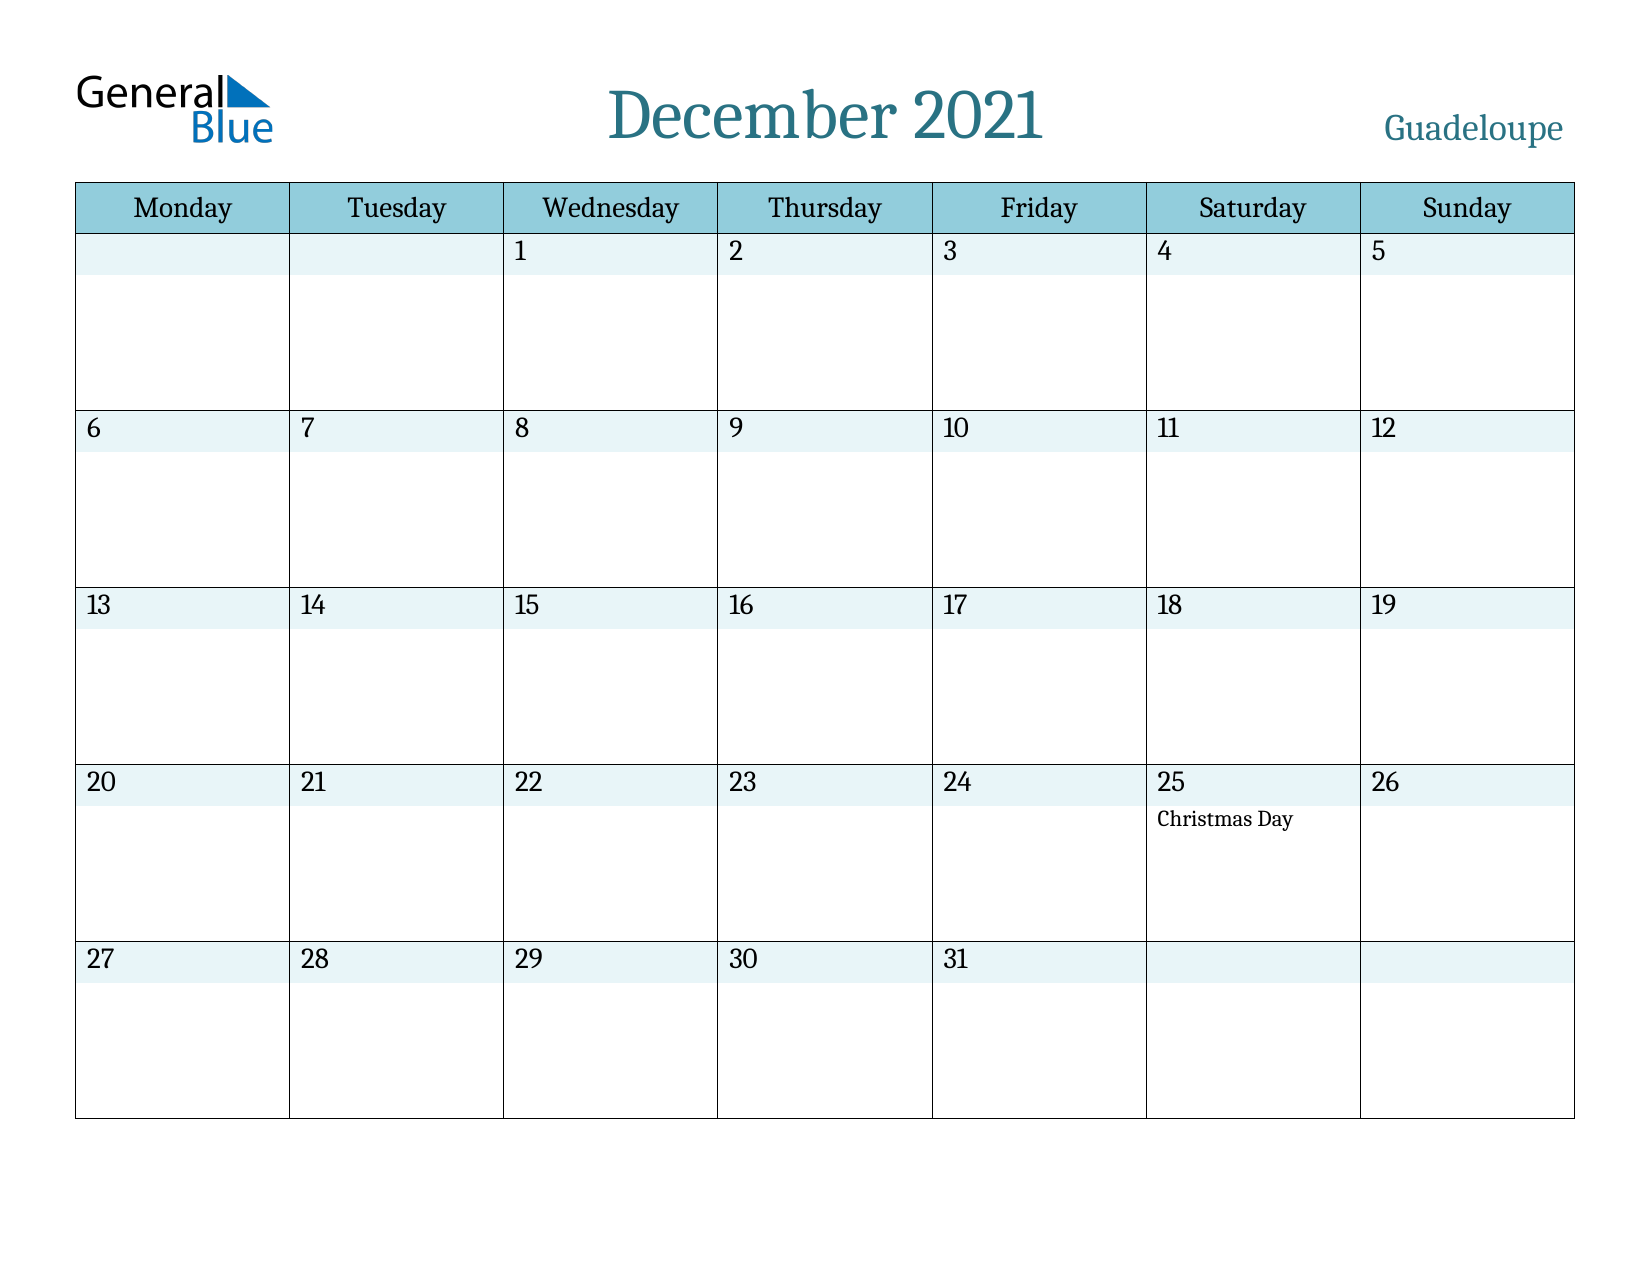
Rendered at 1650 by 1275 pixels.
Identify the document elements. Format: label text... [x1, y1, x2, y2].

table_cell [1361, 452, 1574, 587]
table_cell [290, 452, 503, 587]
table_cell [1361, 629, 1574, 764]
table_cell [718, 983, 932, 1118]
table_cell [1361, 983, 1574, 1118]
table_cell [290, 234, 503, 275]
table_cell 4 [1147, 234, 1360, 275]
table_cell [76, 275, 289, 410]
table_cell [1147, 629, 1360, 764]
table_cell [504, 983, 717, 1118]
table_cell 18 [1147, 588, 1360, 629]
table_cell [1361, 275, 1574, 410]
table_cell [933, 983, 1146, 1118]
picture [77, 75, 273, 143]
table_cell [1147, 452, 1360, 587]
table_cell 29 [504, 942, 717, 983]
table_cell 3 [933, 234, 1146, 275]
table_cell 19 [1361, 588, 1574, 629]
table_cell 31 [933, 942, 1146, 983]
table_cell [933, 452, 1146, 587]
table_cell [504, 452, 717, 587]
table_cell 28 [290, 942, 503, 983]
table_cell [290, 983, 503, 1118]
table_cell Saturday [1147, 183, 1360, 233]
table_cell 1 [504, 234, 717, 275]
table_cell 30 [718, 942, 932, 983]
table_header Guadeloupe [1146, 75, 1574, 182]
table_cell 15 [504, 588, 717, 629]
table_cell 8 [504, 411, 717, 452]
table_cell [718, 275, 932, 410]
table_cell Christmas Day [1147, 806, 1360, 941]
table_cell [718, 806, 932, 941]
table_cell [504, 806, 717, 941]
table_header [76, 75, 503, 182]
table_cell [1147, 983, 1360, 1118]
table_cell Friday [933, 183, 1146, 233]
table_cell 20 [76, 765, 289, 806]
table_cell 17 [933, 588, 1146, 629]
table_cell [290, 806, 503, 941]
table_cell Thursday [718, 183, 932, 233]
table_cell 13 [76, 588, 289, 629]
table_cell [718, 629, 932, 764]
table_cell [76, 629, 289, 764]
table_cell [1147, 942, 1360, 983]
table_cell [504, 629, 717, 764]
table_cell 24 [933, 765, 1146, 806]
table_cell [290, 275, 503, 410]
table_cell 9 [718, 411, 932, 452]
table_cell 14 [290, 588, 503, 629]
table_cell 23 [718, 765, 932, 806]
table_cell [1361, 806, 1574, 941]
table_cell [1147, 275, 1360, 410]
table_cell [76, 806, 289, 941]
table_cell 11 [1147, 411, 1360, 452]
table_cell Tuesday [290, 183, 503, 233]
table_cell Monday [76, 183, 289, 233]
table_cell [76, 234, 289, 275]
table_cell [290, 629, 503, 764]
table_cell [933, 275, 1146, 410]
table_cell 2 [718, 234, 932, 275]
table_cell 16 [718, 588, 932, 629]
table_cell Sunday [1361, 183, 1574, 233]
table_cell 6 [76, 411, 289, 452]
table_cell 10 [933, 411, 1146, 452]
table_cell Wednesday [504, 183, 717, 233]
table_header December 2021 [504, 75, 1146, 182]
table_cell [76, 452, 289, 587]
table_cell 5 [1361, 234, 1574, 275]
table_cell 22 [504, 765, 717, 806]
table_cell 26 [1361, 765, 1574, 806]
table_cell [933, 806, 1146, 941]
table_cell [504, 275, 717, 410]
table_cell 7 [290, 411, 503, 452]
table_cell 25 [1147, 765, 1360, 806]
table_cell [933, 629, 1146, 764]
table_cell [718, 452, 932, 587]
table_cell [1361, 942, 1574, 983]
table_cell 21 [290, 765, 503, 806]
table_cell 12 [1361, 411, 1574, 452]
table_cell [76, 983, 289, 1118]
table_cell 27 [76, 942, 289, 983]
